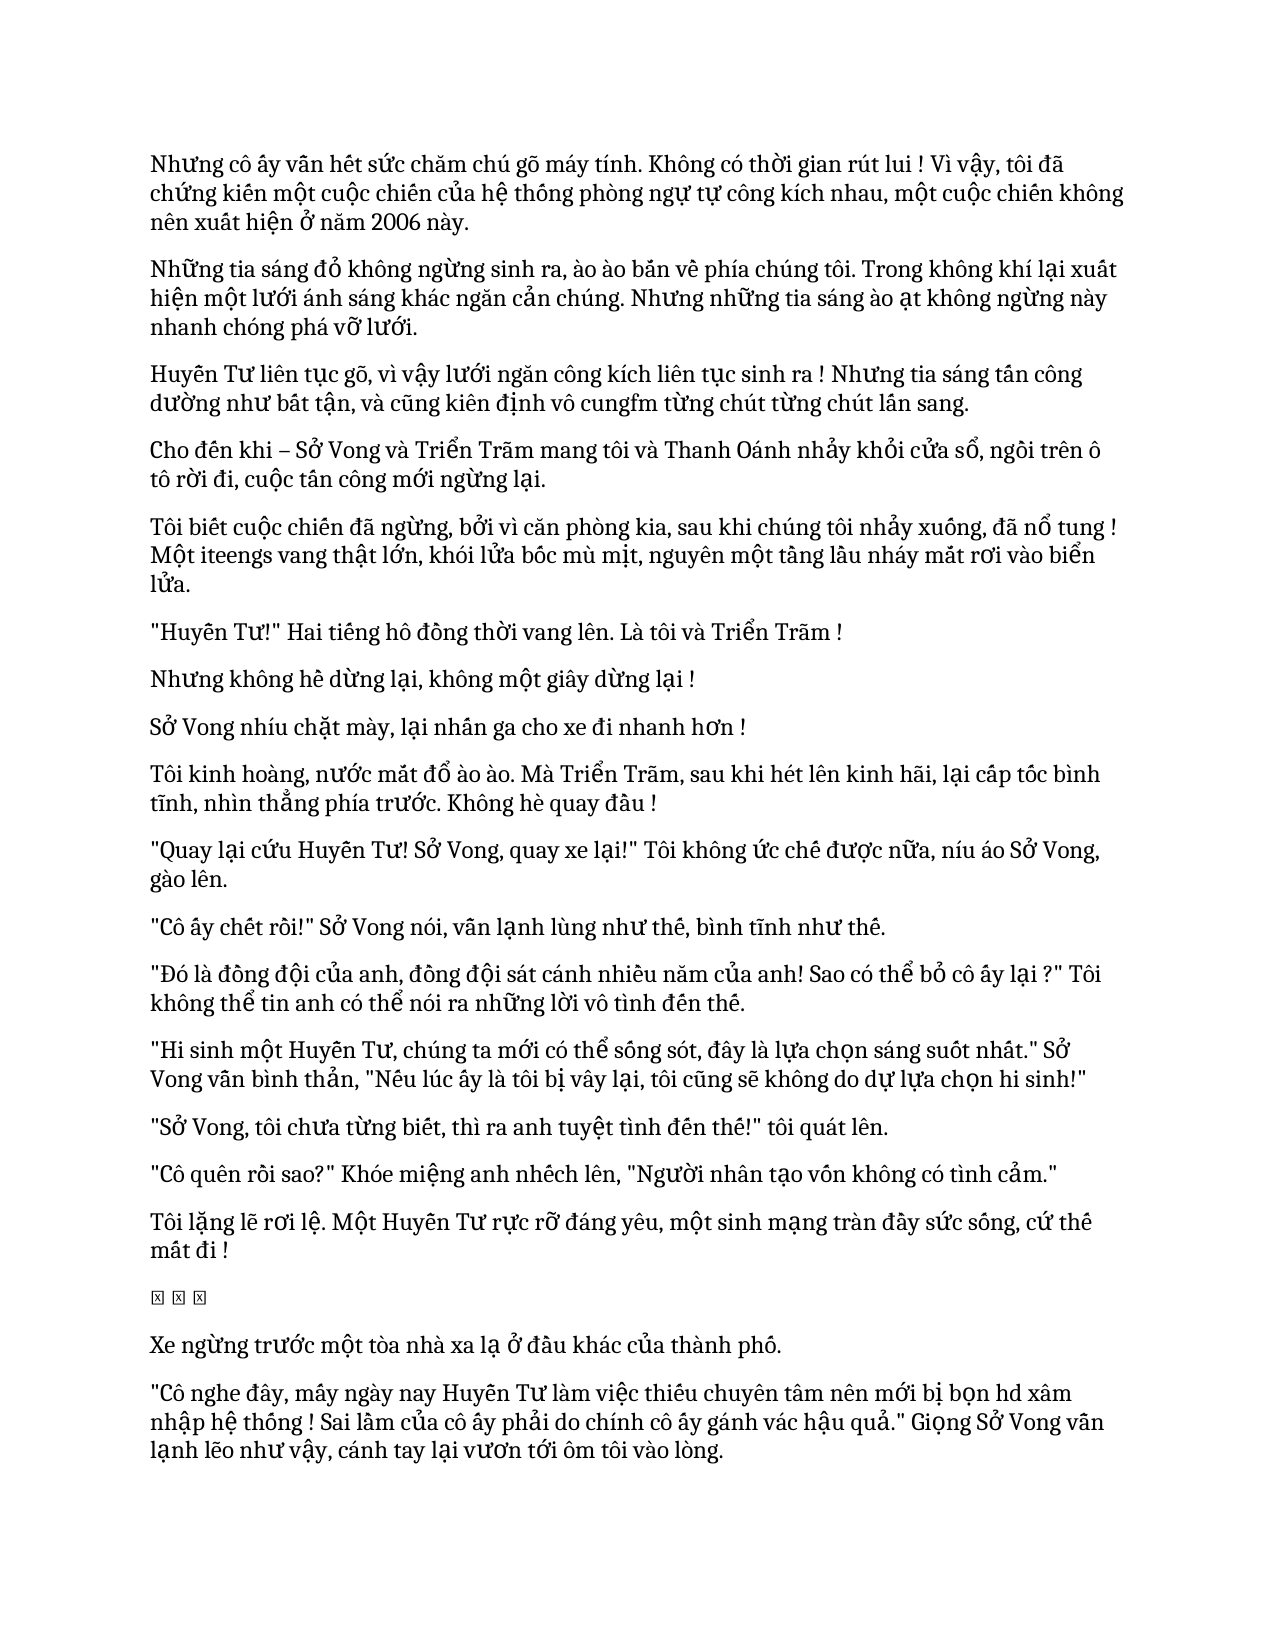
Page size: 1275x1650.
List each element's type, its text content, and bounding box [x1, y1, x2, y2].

text "Quay lại cứu Huyễn Tư! Sở Vong, quay xe lại!" Tôi không ức chế được nữa, níu áo Sở Vong, gào lên. [150, 836, 1125, 894]
text "Hi sinh một Huyễn Tư, chúng ta mới có thể sống sót, đây là lựa chọn sáng suốt nhất." Sở Vong vẫn bình thản, "Nếu lúc ấy là tôi bị vây lại, tôi cũng sẽ không do dự lựa chọn hi sinh!" [150, 1036, 1125, 1094]
text Tôi biết cuộc chiến đã ngừng, bởi vì căn phòng kia, sau khi chúng tôi nhảy xuống, đã nổ tung ! Một iteengs vang thật lớn, khói lửa bốc mù mịt, nguyên một tầng lầu nháy mắt rơi vào biển lửa. [150, 512, 1125, 599]
text Tôi kinh hoàng, nước mắt đổ ào ào. Mà Triển Trãm, sau khi hét lên kinh hãi, lại cấp tốc bình tĩnh, nhìn thẳng phía trước. Không hè quay đầu ! [150, 760, 1125, 817]
text Xe ngừng trước một tòa nhà xa lạ ở đầu khác của thành phố. [150, 1331, 1125, 1360]
text Cho đến khi – Sở Vong và Triển Trãm mang tôi và Thanh Oánh nhảy khỏi cửa sổ, ngồi trên ô tô rời đi, cuộc tấn công mới ngừng lại. [150, 436, 1125, 494]
text Tôi lặng lẽ rơi lệ. Một Huyễn Tư rực rỡ đáng yêu, một sinh mạng tràn đầy sức sống, cứ thế mất đi ! [150, 1207, 1125, 1265]
text "Sở Vong, tôi chưa từng biết, thì ra anh tuyệt tình đến thế!" tôi quát lên. [150, 1112, 1125, 1141]
text Những tia sáng đỏ không ngừng sinh ra, ào ào bắn về phía chúng tôi. Trong không khí lại xuất hiện một lưới ánh sáng khác ngăn cản chúng. Nhưng những tia sáng ào ạt không ngừng này nhanh chóng phá vỡ lưới. [150, 255, 1125, 341]
text Nhưng không hề dừng lại, không một giây dừng lại ! [150, 665, 1125, 694]
text Nhưng cô ấy vẫn hết sức chăm chú gõ máy tính. Không có thời gian rút lui ! Vì vậy, tôi đã chứng kiến một cuộc chiến của hệ thống phòng ngự tự công kích nhau, một cuộc chiến không nên xuất hiện ở năm 2006 này. [150, 150, 1125, 236]
text "Cô nghe đây, mấy ngày nay Huyễn Tư làm việc thiếu chuyên tâm nên mới bị bọn hd xâm nhập hệ thống ! Sai lầm của cô ấy phải do chính cô ấy gánh vác hậu quả." Giọng Sở Vong vẫn lạnh lẽo như vậy, cánh tay lại vươn tới ôm tôi vào lòng. [150, 1379, 1125, 1465]
text Huyễn Tư liên tục gõ, vì vậy lưới ngăn công kích liên tục sinh ra ! Nhưng tia sáng tấn công dường như bất tận, và cũng kiên định vô cungfm từng chút từng chút lấn sang. [150, 360, 1125, 417]
text Sở Vong nhíu chặt mày, lại nhấn ga cho xe đi nhanh hơn ! [150, 712, 1125, 741]
text "Đó là đồng đội của anh, đồng đội sát cánh nhiều năm của anh! Sao có thể bỏ cô ấy lại ?" Tôi không thể tin anh có thể nói ra những lời vô tình đến thế. [150, 960, 1125, 1017]
text "Cô quên rồi sao?" Khóe miệng anh nhếch lên, "Người nhân tạo vốn không có tình cảm." [150, 1160, 1125, 1189]
text "Huyễn Tư!" Hai tiếng hô đồng thời vang lên. Là tôi và Triển Trãm ! [150, 617, 1125, 646]
text    [150, 1284, 1125, 1312]
text "Cô ấy chết rồi!" Sở Vong nói, vẫn lạnh lùng như thế, bình tĩnh như thế. [150, 912, 1125, 941]
